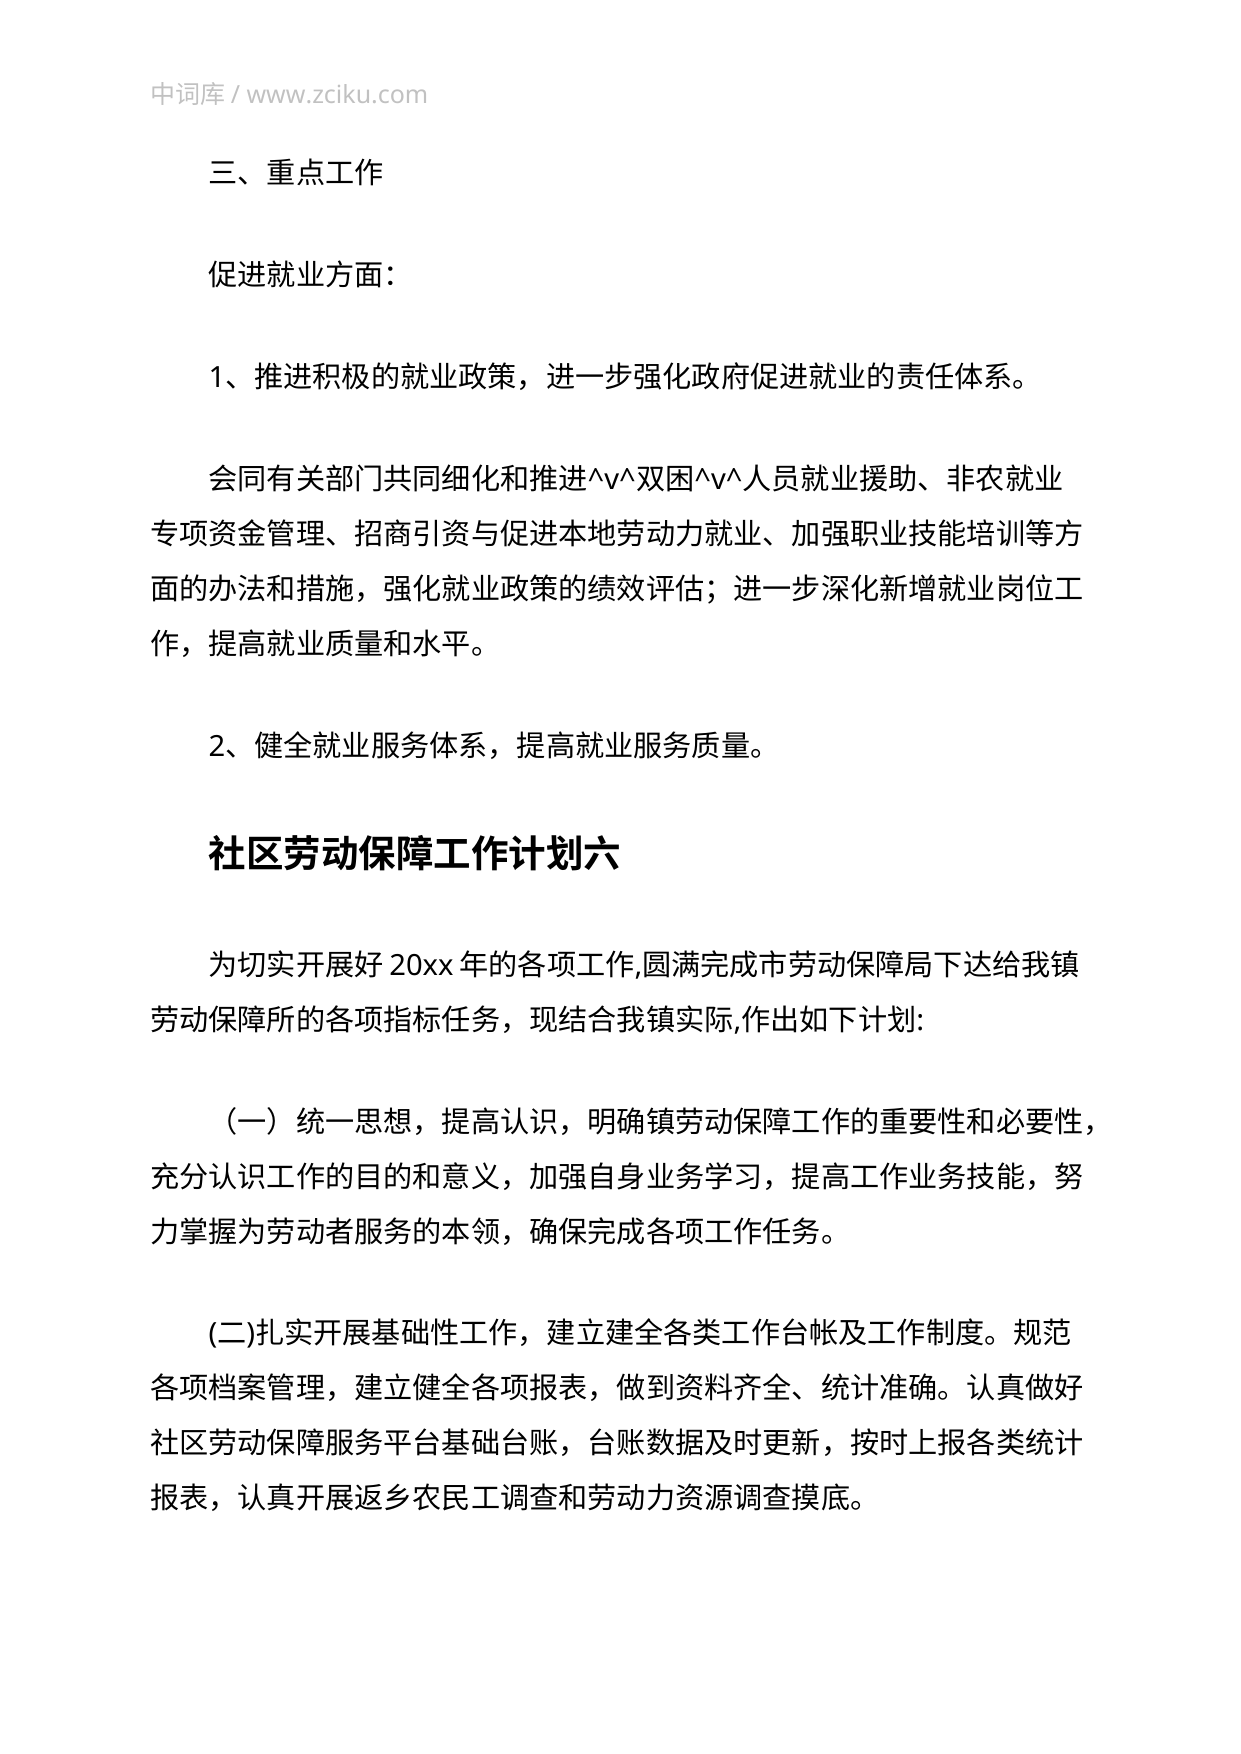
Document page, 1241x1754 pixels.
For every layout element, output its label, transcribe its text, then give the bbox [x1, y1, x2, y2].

text 会同有关部门共同细化和推进^v^双困^v^人员就业援助、非农就业专项资金管理、招商引资与促进本地劳动力就业、加强职业技能培训等方面的办法和措施，强化就业政策的绩效评估；进一步深化新增就业岗位工作，提高就业质量和水平。 [150, 456, 1090, 663]
text 2、健全就业服务体系，提高就业服务质量。 [150, 722, 1090, 764]
text 社区劳动保障工作计划六 [150, 824, 1090, 878]
text 为切实开展好20xx年的各项工作,圆满完成市劳动保障局下达给我镇劳动保障所的各项指标任务，现结合我镇实际,作出如下计划: [150, 941, 1090, 1039]
text (二)扎实开展基础性工作，建立建全各类工作台帐及工作制度。规范各项档案管理，建立健全各项报表，做到资料齐全、统计准确。认真做好社区劳动保障服务平台基础台账，台账数据及时更新，按时上报各类统计报表，认真开展返乡农民工调查和劳动力资源调查摸底。 [150, 1310, 1090, 1517]
text 1、推进积极的就业政策，进一步强化政府促进就业的责任体系。 [150, 353, 1090, 396]
text 促进就业方面： [150, 252, 1090, 294]
text 三、重点工作 [150, 150, 1090, 192]
text （一）统一思想，提高认识，明确镇劳动保障工作的重要性和必要性，充分认识工作的目的和意义，加强自身业务学习，提高工作业务技能，努力掌握为劳动者服务的本领，确保完成各项工作任务。 [150, 1098, 1090, 1251]
